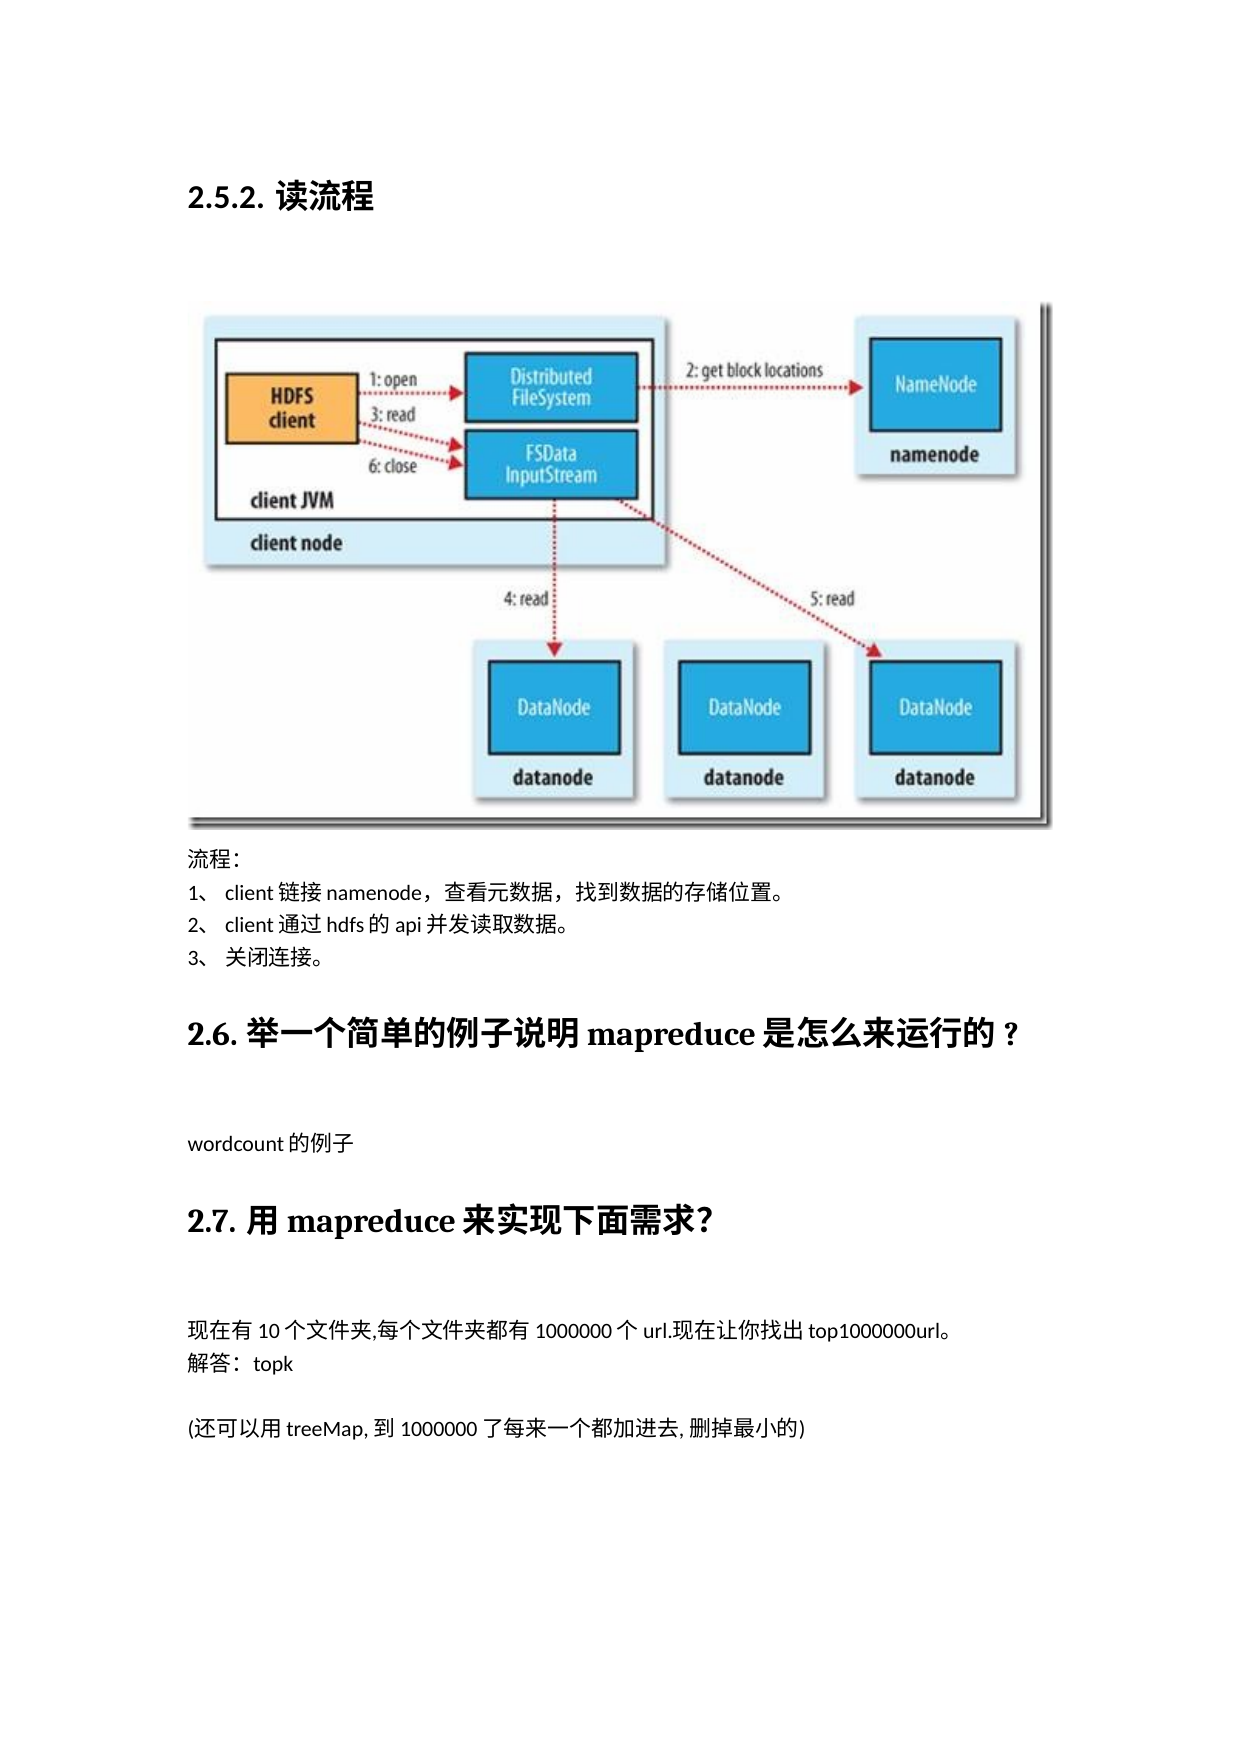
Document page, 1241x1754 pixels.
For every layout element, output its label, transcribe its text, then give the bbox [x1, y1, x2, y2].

text (还可以用treeMap, 到1000000了每来一个都加进去, 删掉最小的) [187, 1410, 1053, 1443]
list 关闭连接。 [187, 939, 1053, 972]
text 现在有10个文件夹,每个文件夹都有1000000个url.现在让你找出top1000000url。 [187, 1313, 1053, 1345]
subtitle 举一个简单的例子说明mapreduce是怎么来运行的 ? [187, 999, 1053, 1064]
subtitle 读流程 [187, 162, 1053, 227]
text 流程： [187, 842, 1053, 874]
picture [187, 301, 1053, 830]
subtitle 用mapreduce来实现下面需求？ [187, 1186, 1053, 1251]
text 解答：topk [187, 1345, 1053, 1378]
list client链接namenode，查看元数据，找到数据的存储位置。 [187, 874, 1053, 907]
text wordcount的例子 [187, 1126, 1053, 1158]
list client通过hdfs的api并发读取数据。 [187, 907, 1053, 939]
